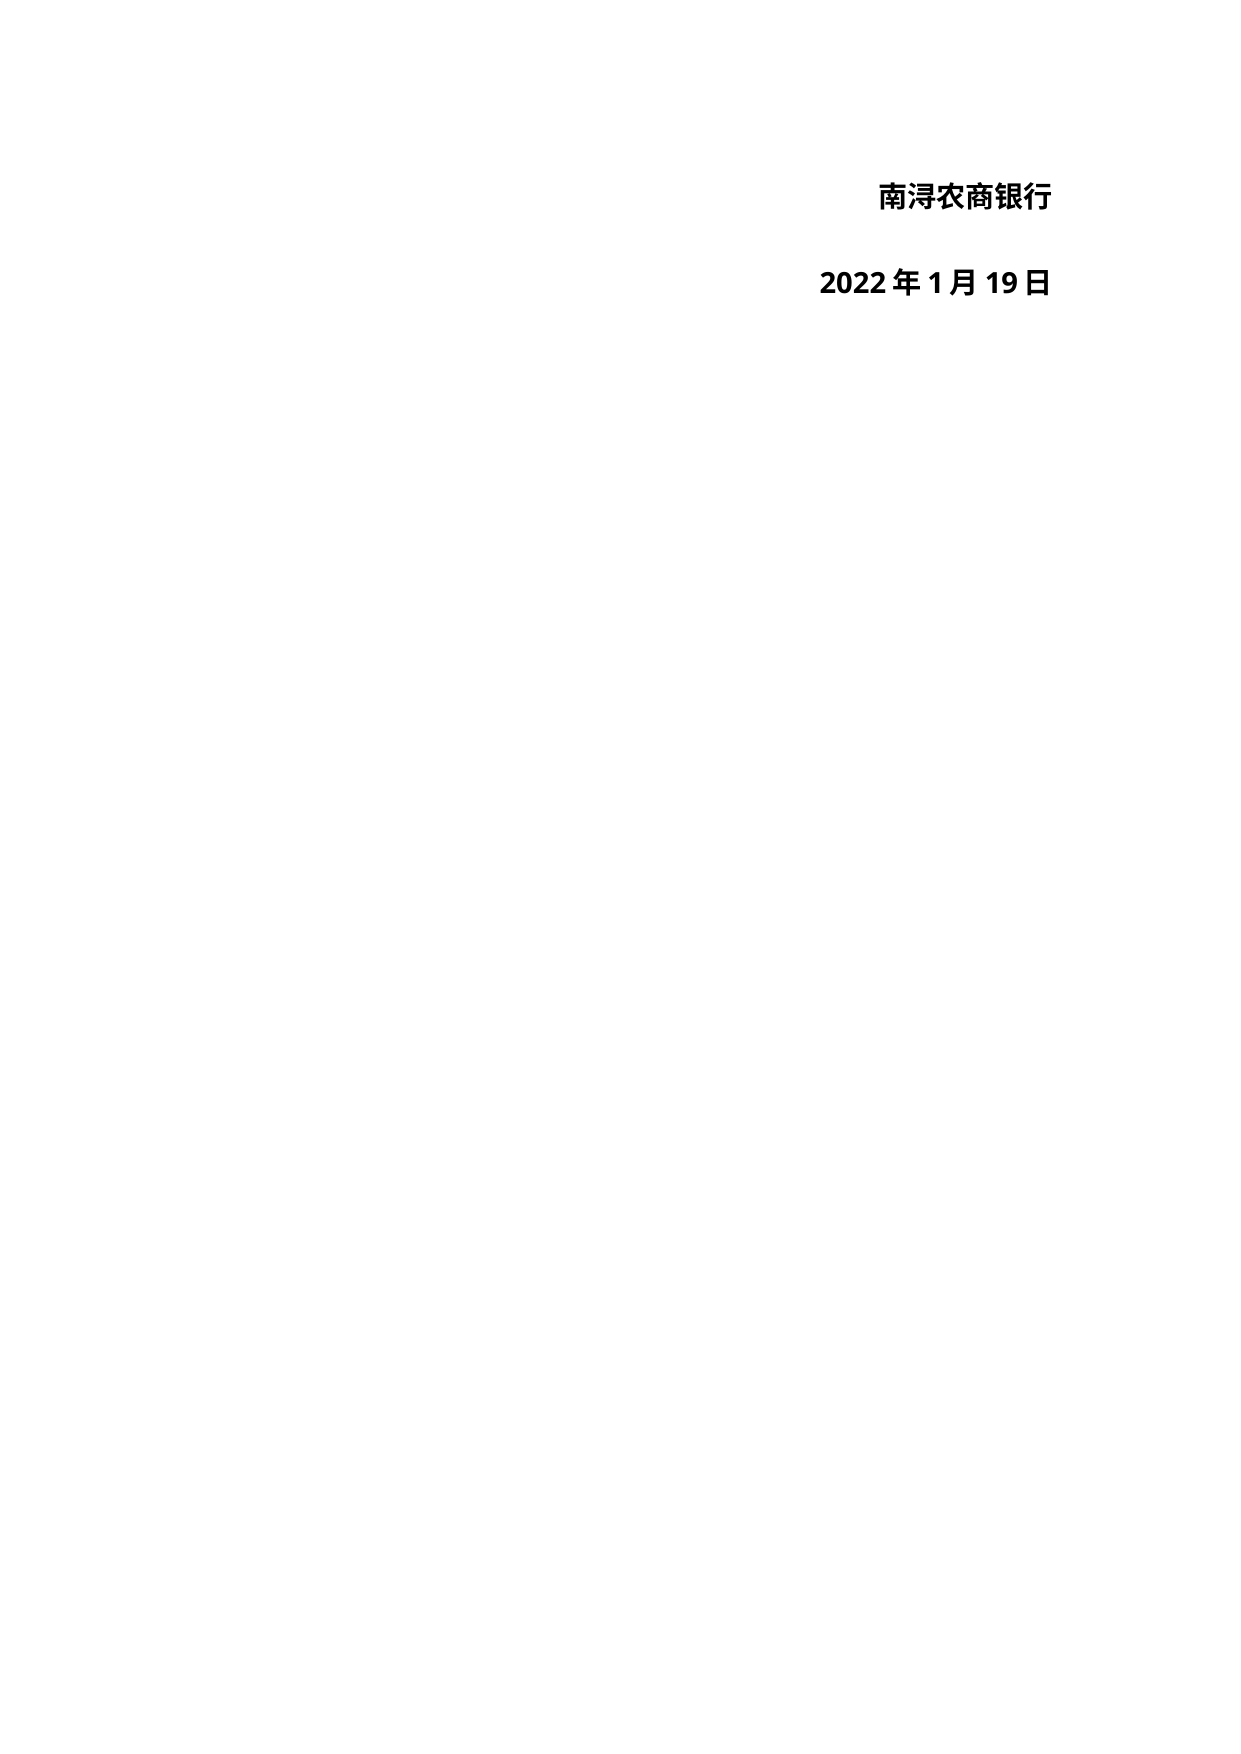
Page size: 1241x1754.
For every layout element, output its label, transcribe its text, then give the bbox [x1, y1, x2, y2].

text 2022年1月19日 [187, 248, 1053, 313]
text 南浔农商银行 [187, 162, 1053, 227]
